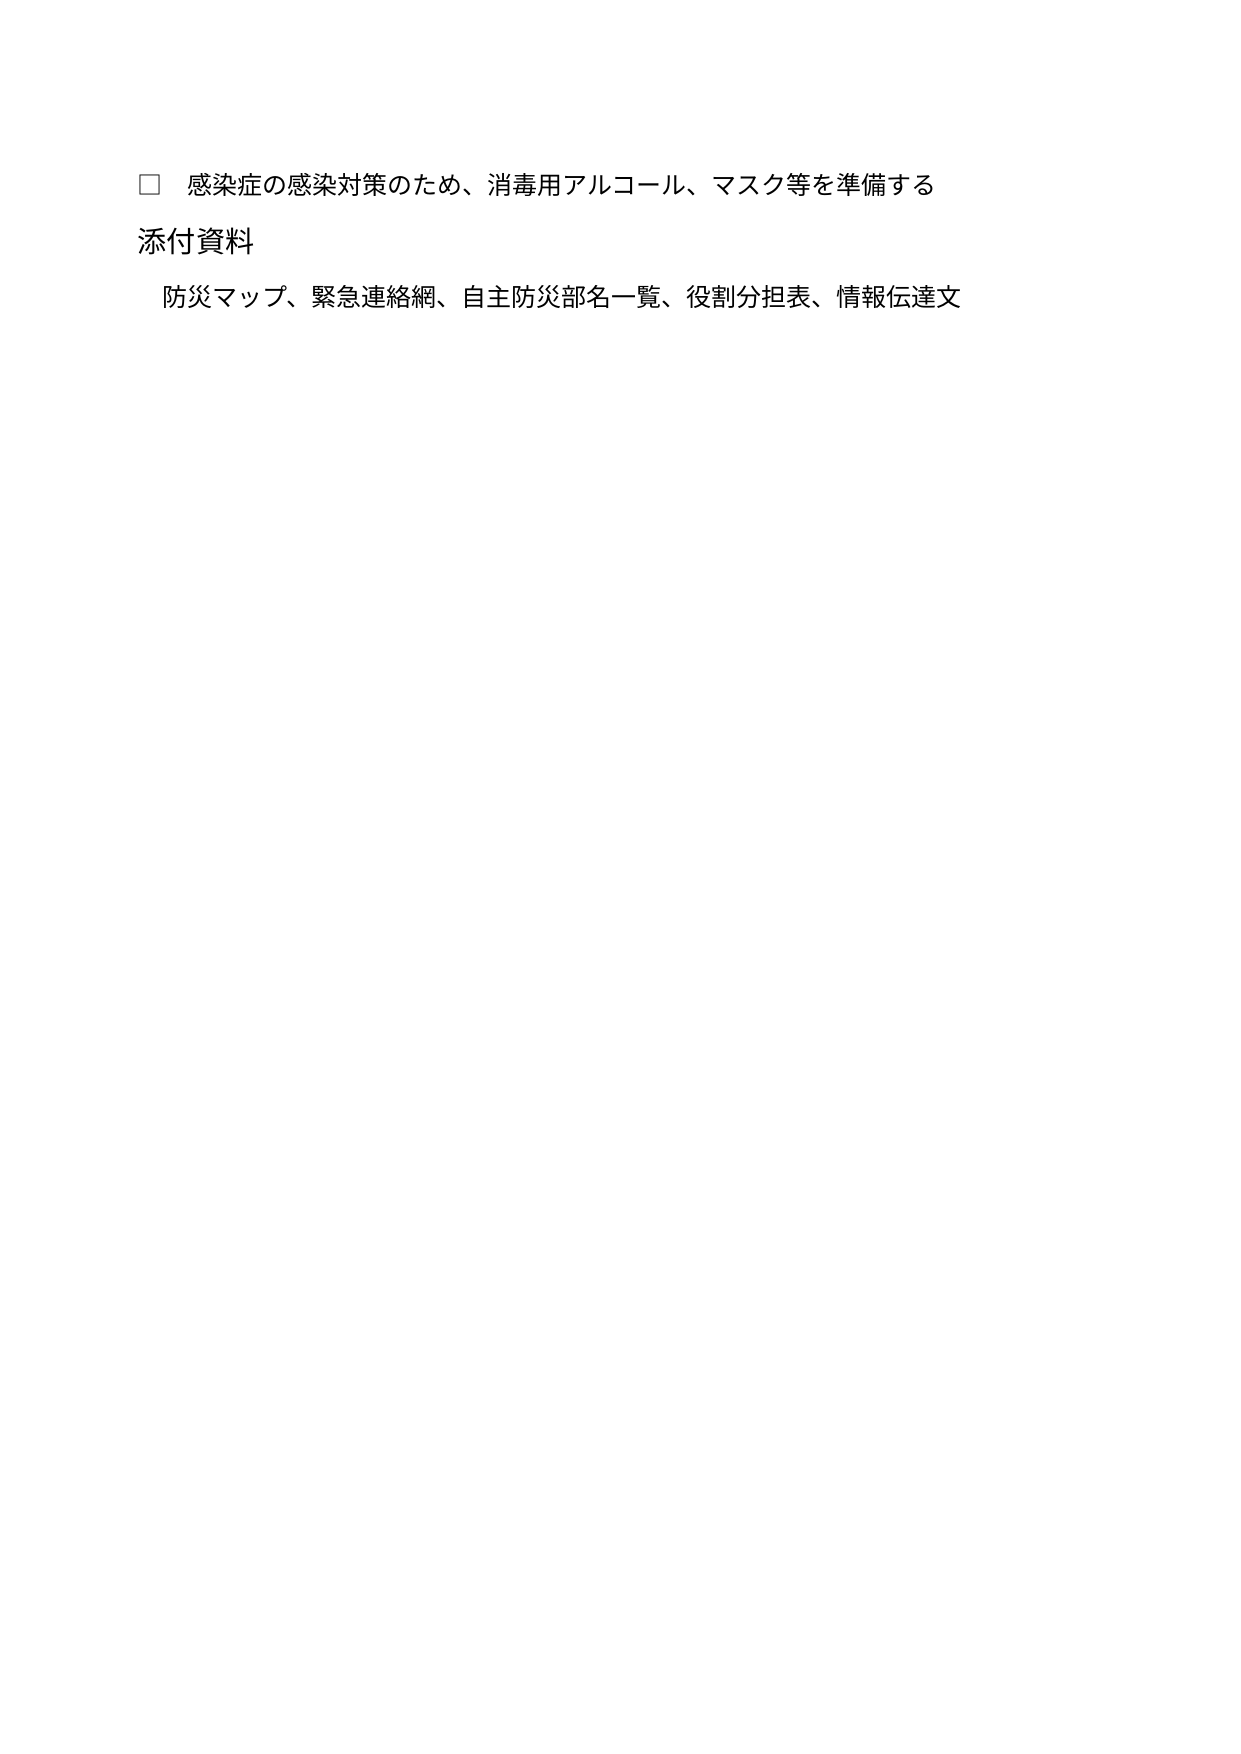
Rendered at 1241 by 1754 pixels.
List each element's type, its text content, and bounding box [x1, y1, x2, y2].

text 添付資料 [112, 202, 1128, 277]
text 防災マップ、緊急連絡網、自主防災部名一覧、役割分担表、情報伝達文 [112, 277, 1128, 314]
text □ 感染症の感染対策のため、消毒用アルコール、マスク等を準備する [112, 164, 1128, 202]
